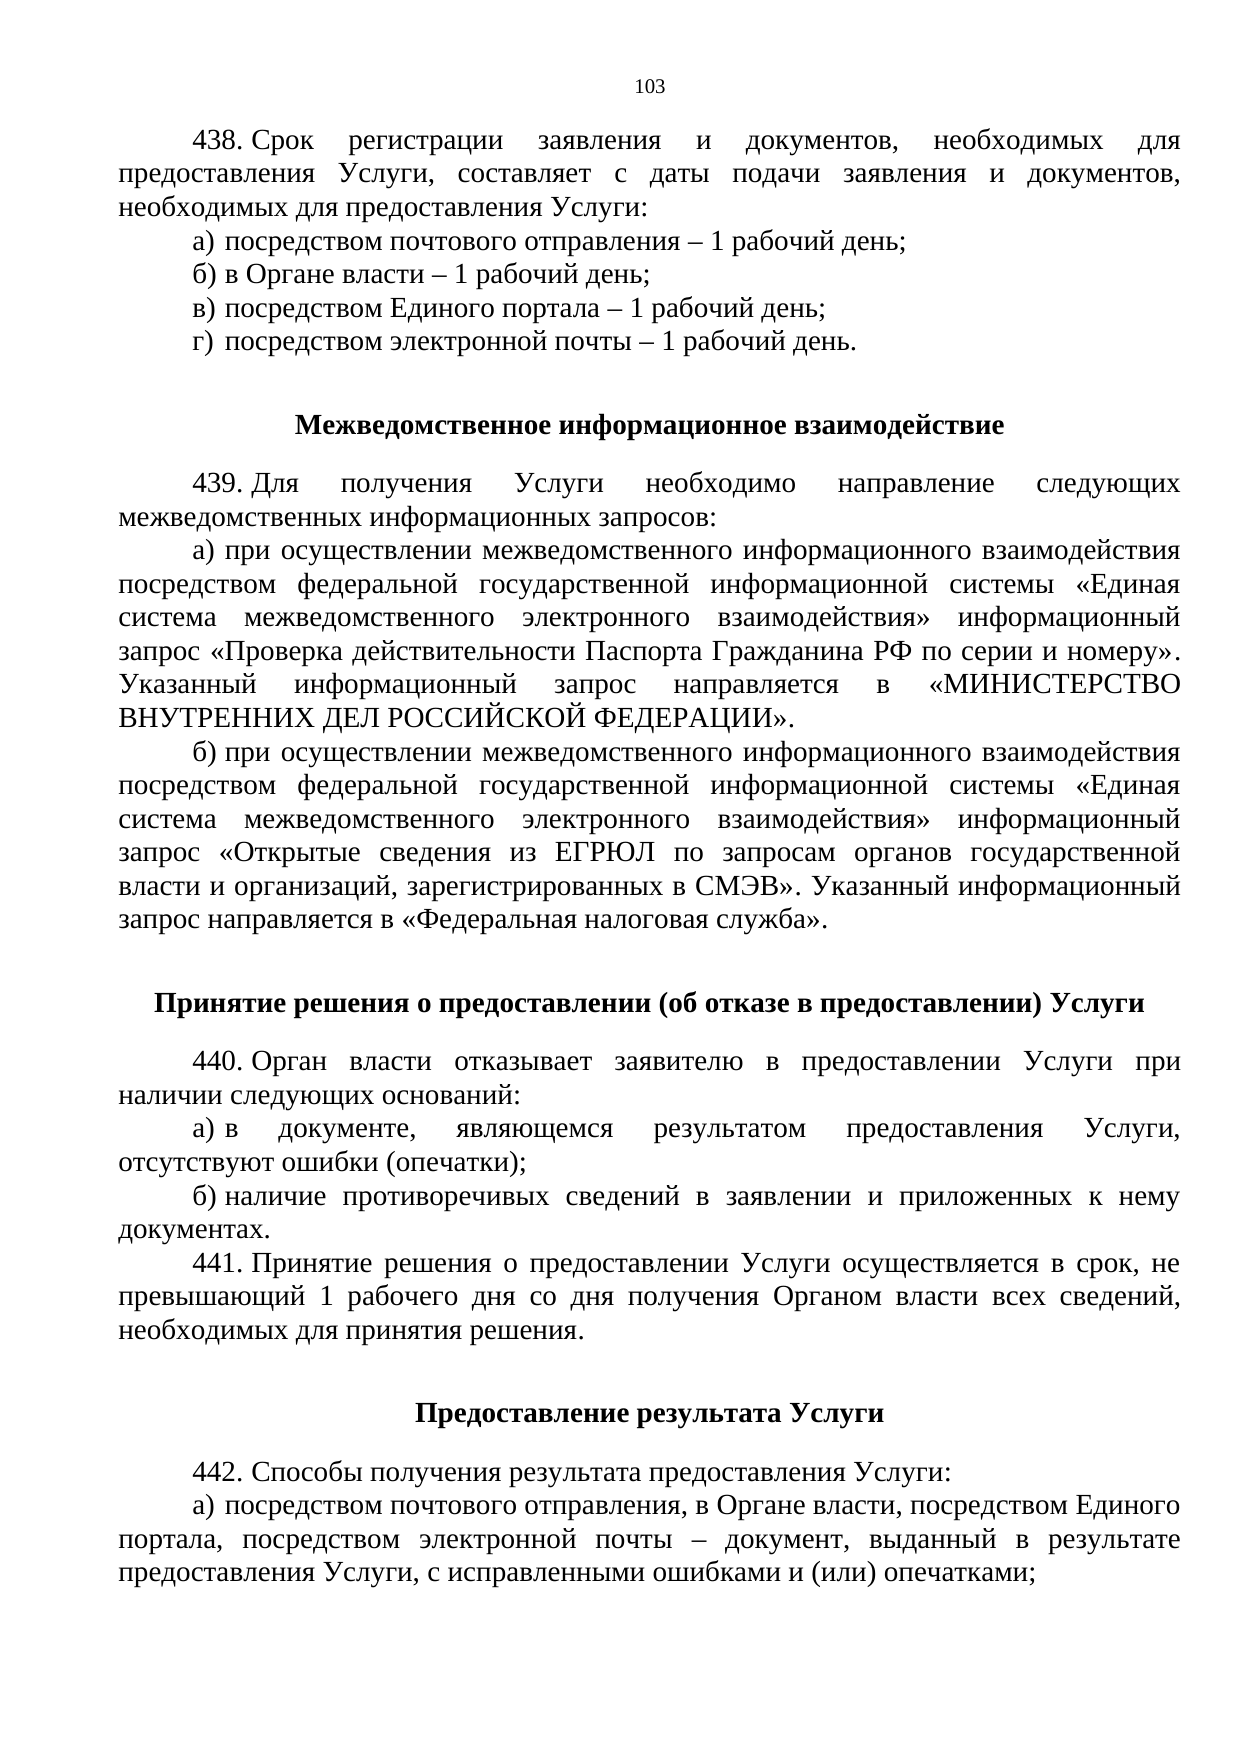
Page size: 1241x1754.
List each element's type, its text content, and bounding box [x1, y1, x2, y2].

list Способы получения результата предоставления Услуги: [118, 1454, 1181, 1487]
list посредством Единого портала – 1 рабочий день; [118, 290, 1181, 323]
text Принятие решения о предоставлении (об отказе в предоставлении) Услуги [118, 985, 1181, 1018]
list посредством электронной почты – 1 рабочий день. [118, 323, 1181, 357]
list наличие противоречивых сведений в заявлении и приложенных к нему документах. [118, 1178, 1181, 1245]
list в документе, являющемся результатом предоставления Услуги, отсутствуют ошибки (опечатки); [118, 1111, 1181, 1178]
list посредством почтового отправления – 1 рабочий день; [118, 223, 1181, 256]
list Для получения Услуги необходимо направление следующих межведомственных информационных запросов: [118, 465, 1181, 532]
list Срок регистрации заявления и документов, необходимых для предоставления Услуги, составляет с даты подачи заявления и документов, необходимых для предоставления Услуги: [118, 122, 1181, 223]
list в Органе власти – 1 рабочий день; [118, 256, 1181, 290]
text Межведомственное информационное взаимодействие [118, 407, 1181, 440]
list при осуществлении межведомственного информационного взаимодействия посредством федеральной государственной информационной системы «Единая система межведомственного электронного взаимодействия» информационный запрос «Открытые сведения из ЕГРЮЛ по запросам органов государственной власти и организаций, зарегистрированных в СМЭВ». Указанный информационный запрос направляется в «Федеральная налоговая служба». [118, 734, 1181, 935]
list при осуществлении межведомственного информационного взаимодействия посредством федеральной государственной информационной системы «Единая система межведомственного электронного взаимодействия» информационный запрос «Проверка действительности Паспорта Гражданина РФ по серии и номеру». Указанный информационный запрос направляется в «МИНИСТЕРСТВО ВНУТРЕННИХ ДЕЛ РОССИЙСКОЙ ФЕДЕРАЦИИ». [118, 532, 1181, 734]
list Принятие решения о предоставлении Услуги осуществляется в срок, не превышающий 1 рабочего дня со дня получения Органом власти всех сведений, необходимых для принятия решения. [118, 1245, 1181, 1345]
list посредством почтового отправления, в Органе власти, посредством Единого портала, посредством электронной почты – документ, выданный в результате предоставления Услуги, с исправленными ошибками и (или) опечатками; [118, 1487, 1181, 1588]
list Орган власти отказывает заявителю в предоставлении Услуги при наличии следующих оснований: [118, 1043, 1181, 1111]
text Предоставление результата Услуги [118, 1395, 1181, 1429]
